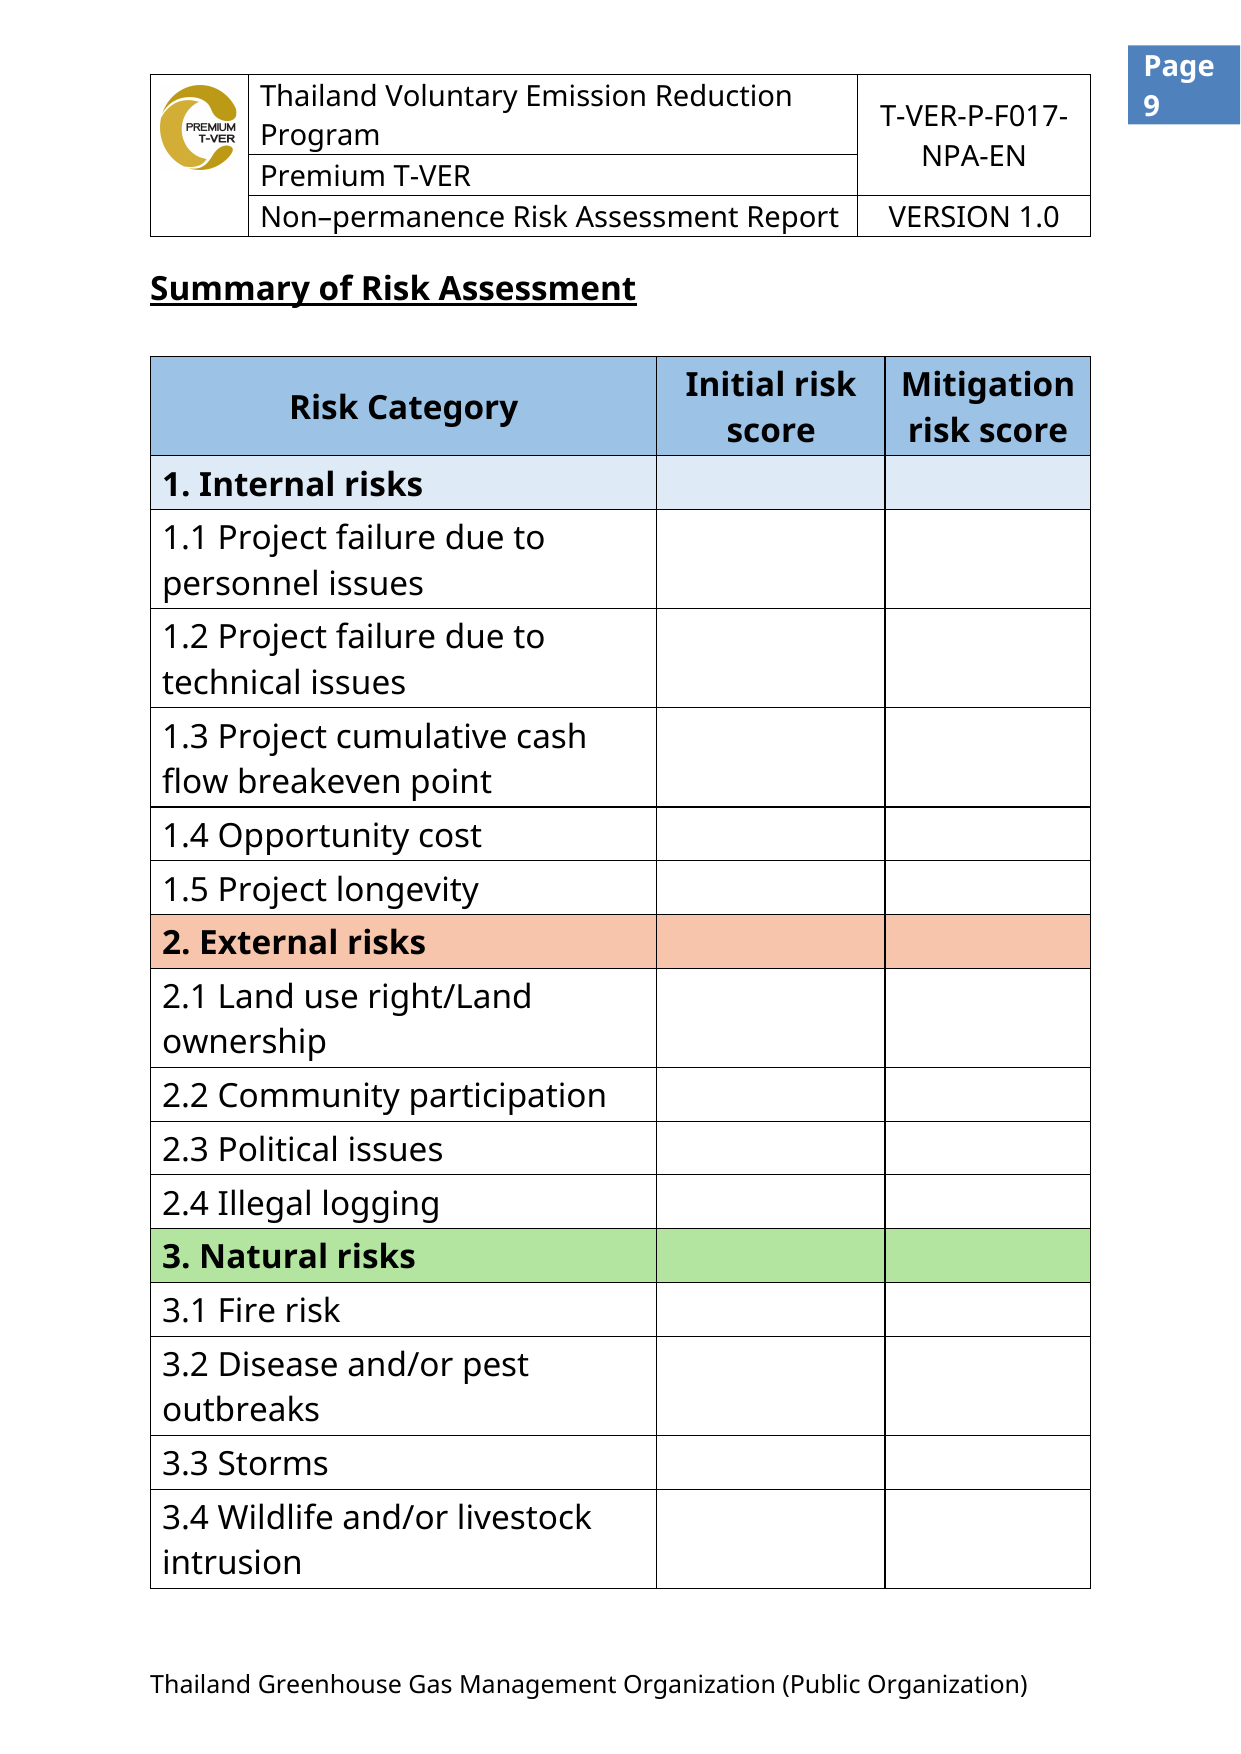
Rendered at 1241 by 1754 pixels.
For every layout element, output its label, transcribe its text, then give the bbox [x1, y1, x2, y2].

table_cell 1. Internal risks [151, 456, 656, 509]
table_cell 1.5 Project longevity [151, 861, 656, 914]
table_cell 2.4 Illegal logging [151, 1175, 656, 1228]
table_cell [886, 1490, 1090, 1588]
table_cell 3.3 Storms [151, 1436, 656, 1488]
table_cell [886, 1337, 1090, 1435]
text Summary of Risk Assessment [150, 265, 1090, 311]
table_cell [657, 456, 884, 509]
picture [160, 85, 237, 170]
table_cell 3. Natural risks [151, 1229, 656, 1282]
table_cell [886, 915, 1090, 968]
table_cell 1.1 Project failure due to personnel issues [151, 510, 656, 608]
table_cell [657, 915, 884, 968]
table_cell [886, 609, 1090, 707]
table_cell [886, 510, 1090, 608]
table_cell [657, 808, 884, 860]
table_cell [886, 708, 1090, 806]
table_cell 2. External risks [151, 915, 656, 968]
table_cell 1.4 Opportunity cost [151, 808, 656, 860]
table_cell [657, 969, 884, 1067]
table_cell [657, 1229, 884, 1282]
table_cell [886, 1175, 1090, 1228]
table_cell [657, 1122, 884, 1174]
table_cell 3.2 Disease and/or pest outbreaks [151, 1337, 656, 1435]
table_cell [657, 708, 884, 806]
table_cell [886, 1283, 1090, 1336]
table_cell [657, 1068, 884, 1121]
table_cell [886, 1122, 1090, 1174]
table_cell 2.2 Community participation [151, 1068, 656, 1121]
table_cell 3.4 Wildlife and/or livestock intrusion [151, 1490, 656, 1588]
table_cell [657, 510, 884, 608]
table_cell [657, 609, 884, 707]
table_cell 1.3 Project cumulative cash flow breakeven point [151, 708, 656, 806]
table_header Mitigation risk score [886, 357, 1090, 455]
table_cell [886, 1436, 1090, 1488]
table_cell [886, 808, 1090, 860]
table_cell [657, 861, 884, 914]
table_cell [657, 1490, 884, 1588]
table_header Risk Category [151, 357, 656, 455]
table_cell [886, 1068, 1090, 1121]
table_cell [886, 861, 1090, 914]
table_cell [657, 1337, 884, 1435]
table_header Initial risk score [657, 357, 884, 455]
table_cell 2.1 Land use right/Land ownership [151, 969, 656, 1067]
table_cell [886, 1229, 1090, 1282]
table_cell [886, 969, 1090, 1067]
table_cell [657, 1175, 884, 1228]
table_cell 1.2 Project failure due to technical issues [151, 609, 656, 707]
table_cell [657, 1436, 884, 1488]
table_cell 2.3 Political issues [151, 1122, 656, 1174]
table_cell [886, 456, 1090, 509]
table_cell [657, 1283, 884, 1336]
table_cell 3.1 Fire risk [151, 1283, 656, 1336]
